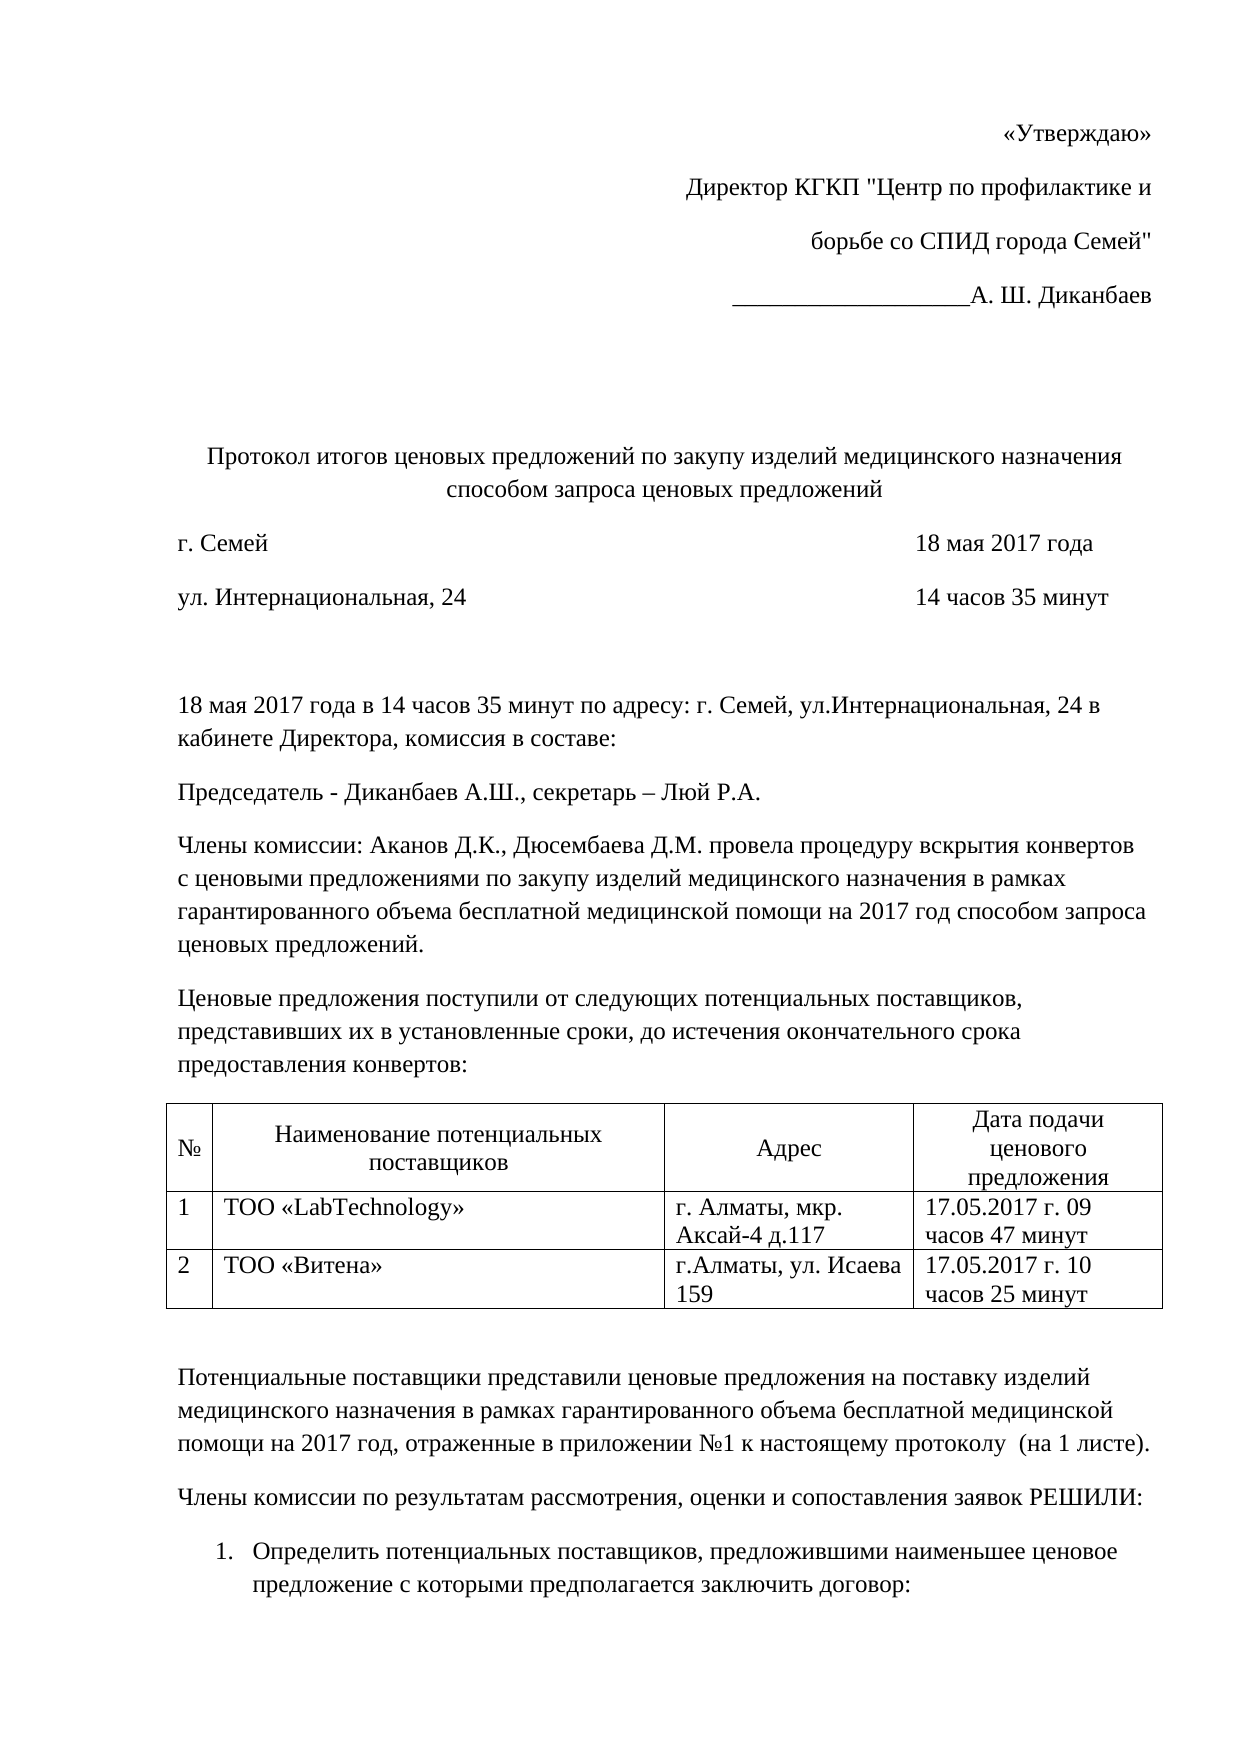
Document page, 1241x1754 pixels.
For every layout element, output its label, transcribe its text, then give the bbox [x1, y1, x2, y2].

text Протокол итогов ценовых предложений по закупу изделий медицинского назначения способом запроса ценовых предложений [177, 441, 1152, 503]
table_cell 2 [167, 1250, 212, 1308]
table_cell ТОО «LabTechnology» [213, 1192, 664, 1249]
list Определить потенциальных поставщиков, предложившими наименьшее ценовое предложение с которыми предполагается заключить договор: [215, 1536, 1152, 1598]
text Члены комиссии: Аканов Д.К., Дюсембаева Д.М. провела процедуру вскрытия конвертов с ценовыми предложениями по закупу изделий медицинского назначения в рамках гарантированного объема бесплатной медицинской помощи на 2017 год способом запроса ценовых предложений. [177, 830, 1152, 958]
text Ценовые предложения поступили от следующих потенциальных поставщиков, представивших их в установленные сроки, до истечения окончательного срока предоставления конвертов: [177, 983, 1152, 1078]
text Члены комиссии по результатам рассмотрения, оценки и сопоставления заявок РЕШИЛИ: [177, 1482, 1152, 1511]
table_cell г. Алматы, мкр. Аксай-4 д.117 [665, 1192, 913, 1249]
text ул. Интернациональная, 24 14 часов 35 минут [177, 582, 1152, 611]
table_cell ТОО «Витена» [213, 1250, 664, 1308]
text Председатель - Диканбаев А.Ш., секретарь – Люй Р.А. [177, 777, 1152, 805]
table_cell 1 [167, 1192, 212, 1249]
text 18 мая 2017 года в 14 часов 35 минут по адресу: г. Семей, ул.Интернациональная, 24 в кабинете Директора, комиссия в составе: [177, 690, 1152, 751]
text Потенциальные поставщики представили ценовые предложения на поставку изделий медицинского назначения в рамках гарантированного объема бесплатной медицинской помощи на 2017 год, отраженные в приложении №1 к настоящему протоколу (на 1 листе). [177, 1362, 1152, 1457]
table_header Наименование потенциальных поставщиков [213, 1104, 664, 1191]
text ___________________А. Ш. Диканбаев [177, 280, 1152, 308]
table_cell 17.05.2017 г. 10 часов 25 минут [914, 1250, 1162, 1308]
table_cell 17.05.2017 г. 09 часов 47 минут [914, 1192, 1162, 1249]
text «Утверждаю» [177, 118, 1152, 147]
table_header Дата подачи ценового предложения [914, 1104, 1162, 1191]
table_header Адрес [665, 1104, 913, 1191]
text борьбе со СПИД города Семей" [177, 226, 1152, 254]
text г. Семей 18 мая 2017 года [177, 528, 1152, 557]
table_cell г.Алматы, ул. Исаева 159 [665, 1250, 913, 1308]
text Директор КГКП "Центр по профилактике и [177, 172, 1152, 201]
table_header № [167, 1104, 212, 1191]
